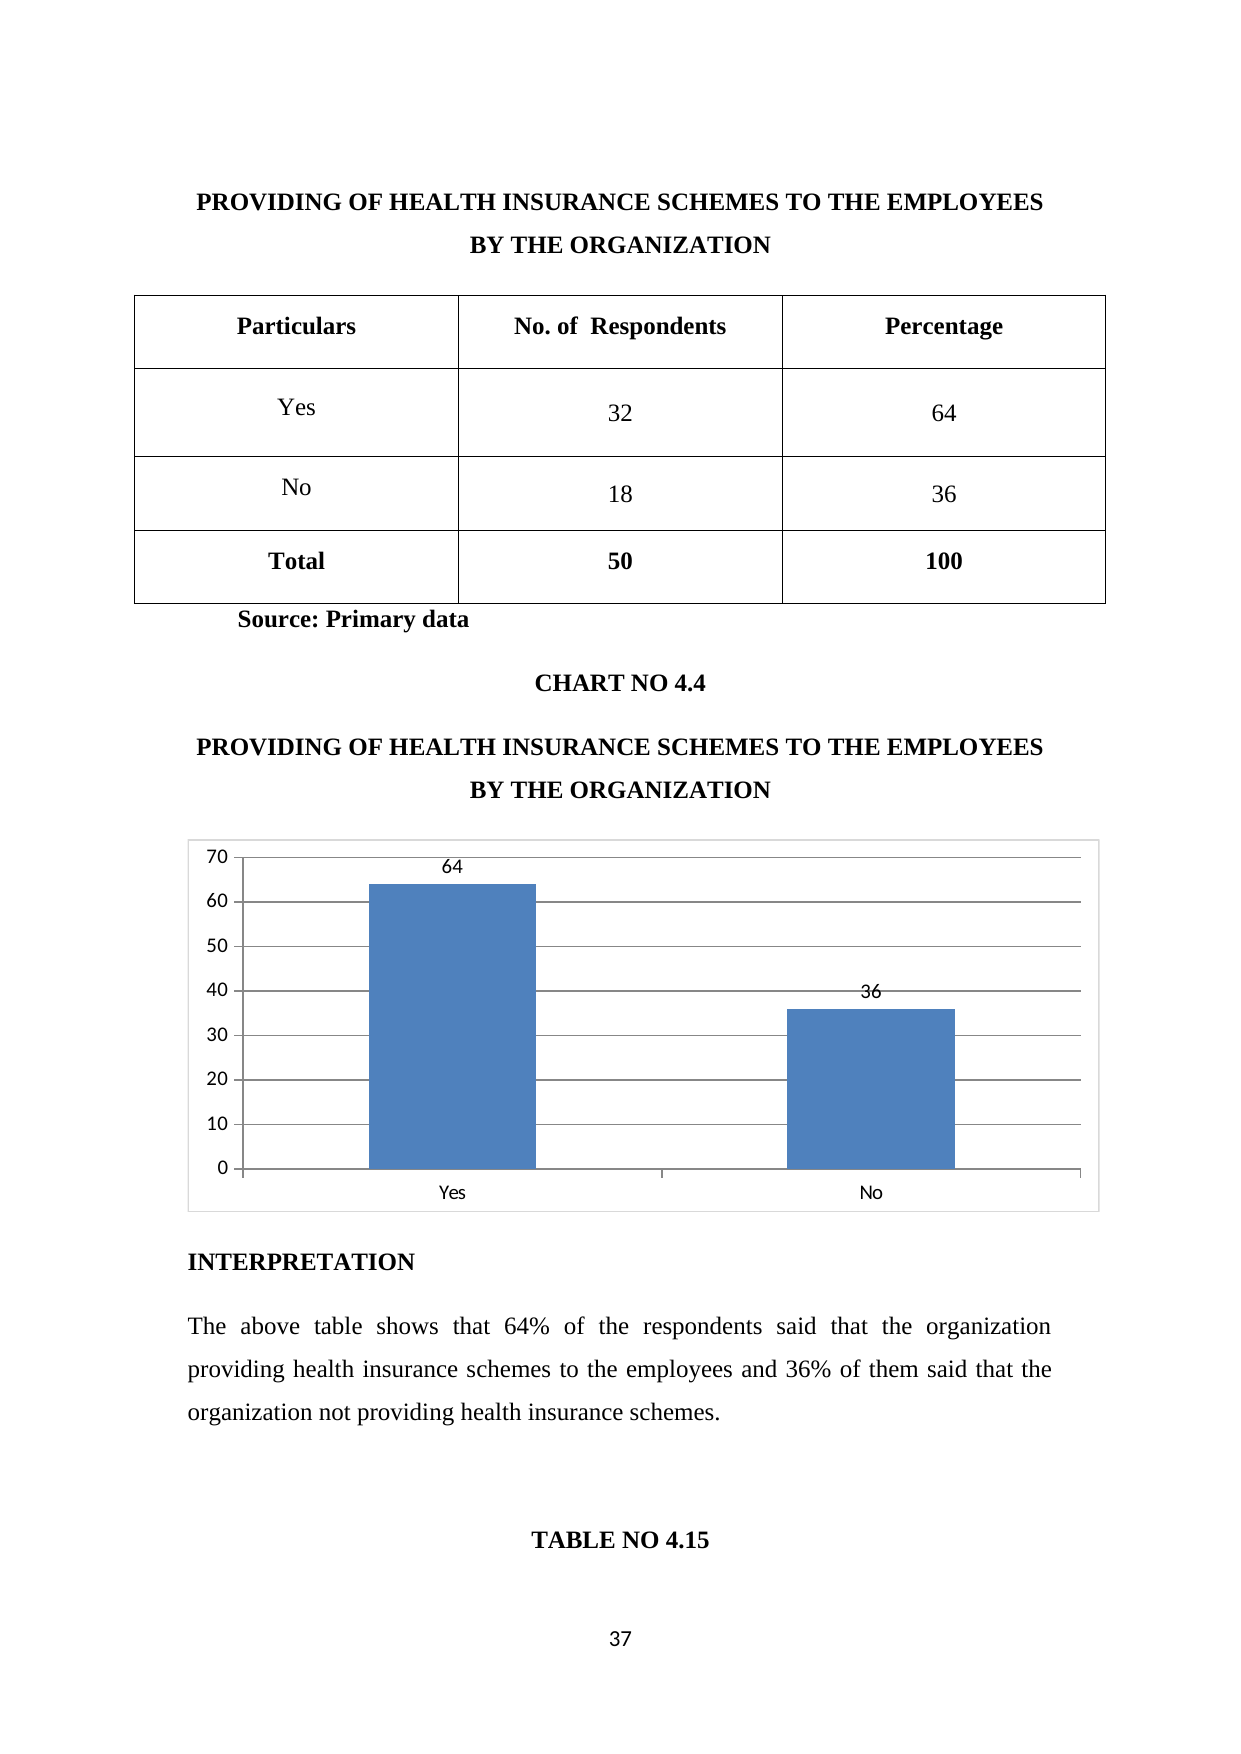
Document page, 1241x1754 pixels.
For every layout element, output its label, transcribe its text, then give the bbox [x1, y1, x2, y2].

table_header Percentage [783, 296, 1105, 368]
text PROVIDING OF HEALTH INSURANCE SCHEMES TO THE EMPLOYEES BY THE ORGANIZATION [187, 187, 1053, 259]
text The above table shows that 64% of the respondents said that the organization providing health insurance schemes to the employees and 36% of them said that the organization not providing health insurance schemes. [187, 1311, 1053, 1426]
table_cell 36 [783, 457, 1105, 529]
text TABLE NO 4.15 [187, 1525, 1053, 1554]
table_cell No [135, 457, 458, 529]
table_cell 18 [459, 457, 782, 529]
table_header Particulars [135, 296, 458, 368]
table_cell Yes [135, 369, 458, 456]
table_cell 50 [459, 531, 782, 603]
table_cell 64 [783, 369, 1105, 456]
text CHART NO 4.4 [187, 668, 1053, 697]
table_cell 32 [459, 369, 782, 456]
table_cell Total [135, 531, 458, 603]
text Source: Primary data [187, 604, 1053, 633]
text PROVIDING OF HEALTH INSURANCE SCHEMES TO THE EMPLOYEES BY THE ORGANIZATION [187, 732, 1053, 804]
table_cell 100 [783, 531, 1105, 603]
table_header No. of Respondents [459, 296, 782, 368]
text INTERPRETATION [187, 1247, 1053, 1276]
